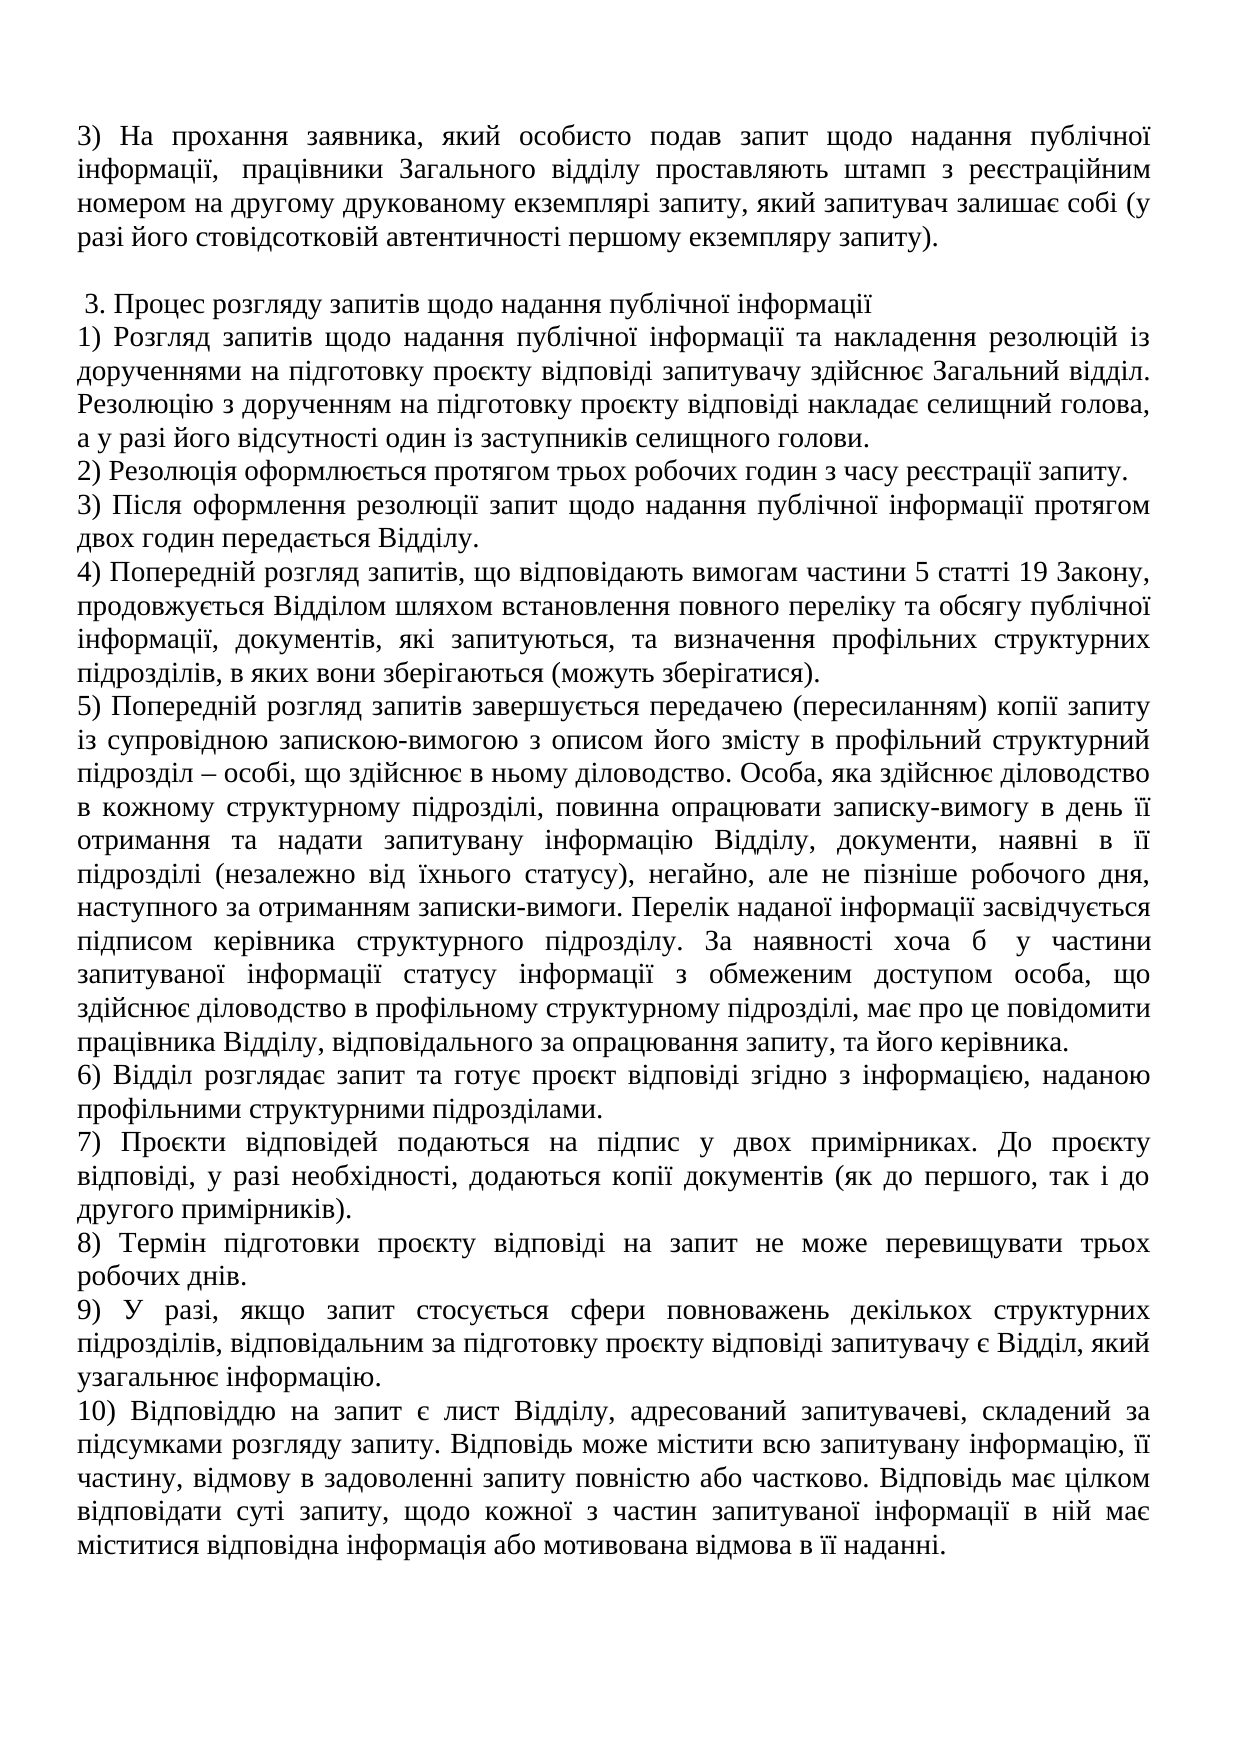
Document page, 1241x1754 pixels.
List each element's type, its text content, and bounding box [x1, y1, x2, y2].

text 4) Попередній розгляд запитів, що відповідають вимогам частини 5 статті 19 Закону, продовжується Відділом шляхом встановлення повного переліку та обсягу публічної інформації, документів, які запитуються, та визначення профільних структурних підрозділів, в яких вони зберігаються (можуть зберігатися). [77, 554, 1152, 688]
text 7) Проєкти відповідей подаються на підпис у двох примірниках. До проєкту відповіді, у разі необхідності, додаються копії документів (як до першого, так і до другого примірників). [77, 1124, 1152, 1225]
text 3) На прохання заявника, який особисто подав запит щодо надання публічної інформації, працівники Загального відділу проставляють штамп з реєстраційним номером на другому друкованому екземплярі запиту, який запитувач залишає собі (у разі його стовідсотковій автентичності першому екземпляру запиту). [77, 118, 1152, 252]
text 6) Відділ розглядає запит та готує проєкт відповіді згідно з інформацією, наданою профільними структурними підрозділами. [77, 1057, 1152, 1124]
text 3) Після оформлення резолюції запит щодо надання публічної інформації протягом двох годин передається Відділу. [77, 487, 1152, 554]
text 5) Попередній розгляд запитів завершується передачею (пересиланням) копії запиту із супровідною запискою-вимогою з описом його змісту в профільний структурний підрозділ – особі, що здійснює в ньому діловодство. Особа, яка здійснює діловодство в кожному структурному підрозділі, повинна опрацювати записку-вимогу в день її отримання та надати запитувану інформацію Відділу, документи, наявні в її підрозділі (незалежно від їхнього статусу), негайно, але не пізніше робочого дня, наступного за отриманням записки-вимоги. Перелік наданої інформації засвідчується підписом керівника структурного підрозділу. За наявності хоча б у частини запитуваної інформації статусу інформації з обмеженим доступом особа, що здійснює діловодство в профільному структурному підрозділі, має про це повідомити працівника Відділу, відповідального за опрацювання запиту, та його керівника. [77, 688, 1152, 1057]
text 1) Розгляд запитів щодо надання публічної інформації та накладення резолюцій із дорученнями на підготовку проєкту відповіді запитувачу здійснює Загальний відділ. Резолюцію з дорученням на підготовку проєкту відповіді накладає селищний голова, а у разі його відсутності один із заступників селищного голови. [77, 319, 1152, 453]
text 2) Резолюція оформлюється протягом трьох робочих годин з часу реєстрації запиту. [77, 453, 1152, 487]
text 8) Термін підготовки проєкту відповіді на запит не може перевищувати трьох робочих днів. [77, 1225, 1152, 1292]
text 3. Процес розгляду запитів щодо надання публічної інформації [77, 286, 1152, 319]
text 10) Відповіддю на запит є лист Відділу, адресований запитувачеві, складений за підсумками розгляду запиту. Відповідь може містити всю запитувану інформацію, її частину, відмову в задоволенні запиту повністю або частково. Відповідь має цілком відповідати суті запиту, щодо кожної з частин запитуваної інформації в ній має міститися відповідна інформація або мотивована відмова в її наданні. [77, 1393, 1152, 1560]
text 9) У разі, якщо запит стосується сфери повноважень декількох структурних підрозділів, відповідальним за підготовку проєкту відповіді запитувачу є Відділ, який узагальнює інформацію. [77, 1292, 1152, 1393]
